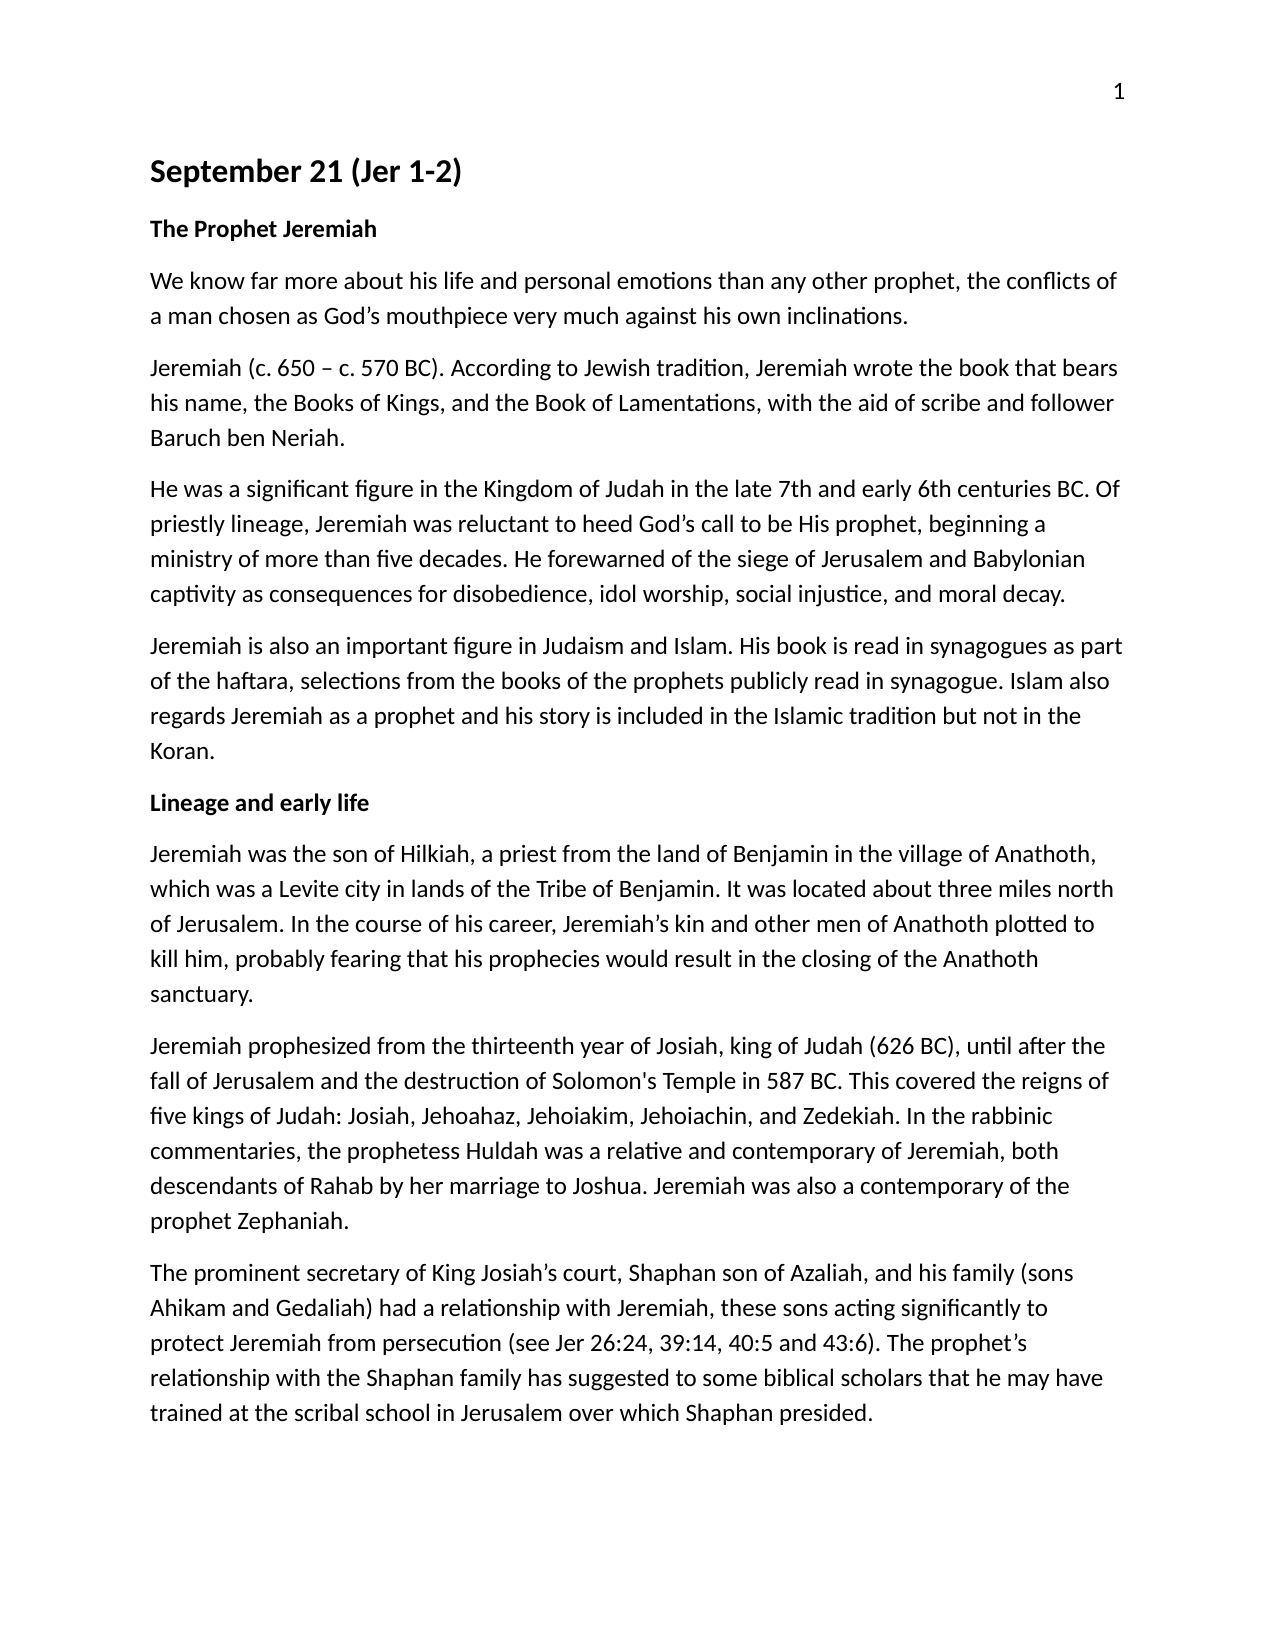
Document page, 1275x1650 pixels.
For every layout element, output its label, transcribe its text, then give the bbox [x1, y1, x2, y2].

text We know far more about his life and personal emotions than any other prophet, the conflicts of a man chosen as God’s mouthpiece very much against his own inclinations. [150, 265, 1125, 331]
text September 21 (Jer 1-2) [150, 150, 1125, 191]
text Lineage and early life [150, 787, 1125, 817]
text Jeremiah is also an important figure in Judaism and Islam. His book is read in synagogues as part of the haftara, selections from the books of the prophets publicly read in synagogue. Islam also regards Jeremiah as a prophet and his story is included in the Islamic tradition but not in the Koran. [150, 630, 1125, 766]
text He was a significant figure in the Kingdom of Judah in the late 7th and early 6th centuries BC. Of priestly lineage, Jeremiah was reluctant to heed God’s call to be His prophet, beginning a ministry of more than five decades. He forewarned of the siege of Jerusalem and Babylonian captivity as consequences for disobedience, idol worship, social injustice, and moral decay. [150, 473, 1125, 609]
text Jeremiah (c. 650 – c. 570 BC). According to Jewish tradition, Jeremiah wrote the book that bears his name, the Books of Kings, and the Book of Lamentations, with the aid of scribe and follower Baruch ben Neriah. [150, 352, 1125, 452]
text The Prophet Jeremiah [150, 213, 1125, 244]
text Jeremiah was the son of Hilkiah, a priest from the land of Benjamin in the village of Anathoth, which was a Levite city in lands of the Tribe of Benjamin. It was located about three miles north of Jerusalem. In the course of his career, Jeremiah’s kin and other men of Anathoth plotted to kill him, probably fearing that his prophecies would result in the closing of the Anathoth sanctuary. [150, 838, 1125, 1009]
text The prominent secretary of King Josiah’s court, Shaphan son of Azaliah, and his family (sons Ahikam and Gedaliah) had a relationship with Jeremiah, these sons acting significantly to protect Jeremiah from persecution (see Jer 26:24, 39:14, 40:5 and 43:6). The prophet’s relationship with the Shaphan family has suggested to some biblical scholars that he may have trained at the scribal school in Jerusalem over which Shaphan presided. [150, 1257, 1125, 1427]
text Jeremiah prophesized from the thirteenth year of Josiah, king of Judah (626 BC), until after the fall of Jerusalem and the destruction of Solomon's Temple in 587 BC. This covered the reigns of five kings of Judah: Josiah, Jehoahaz, Jehoiakim, Jehoiachin, and Zedekiah. In the rabbinic commentaries, the prophetess Huldah was a relative and contemporary of Jeremiah, both descendants of Rahab by her marriage to Joshua. Jeremiah was also a contemporary of the prophet Zephaniah. [150, 1030, 1125, 1236]
